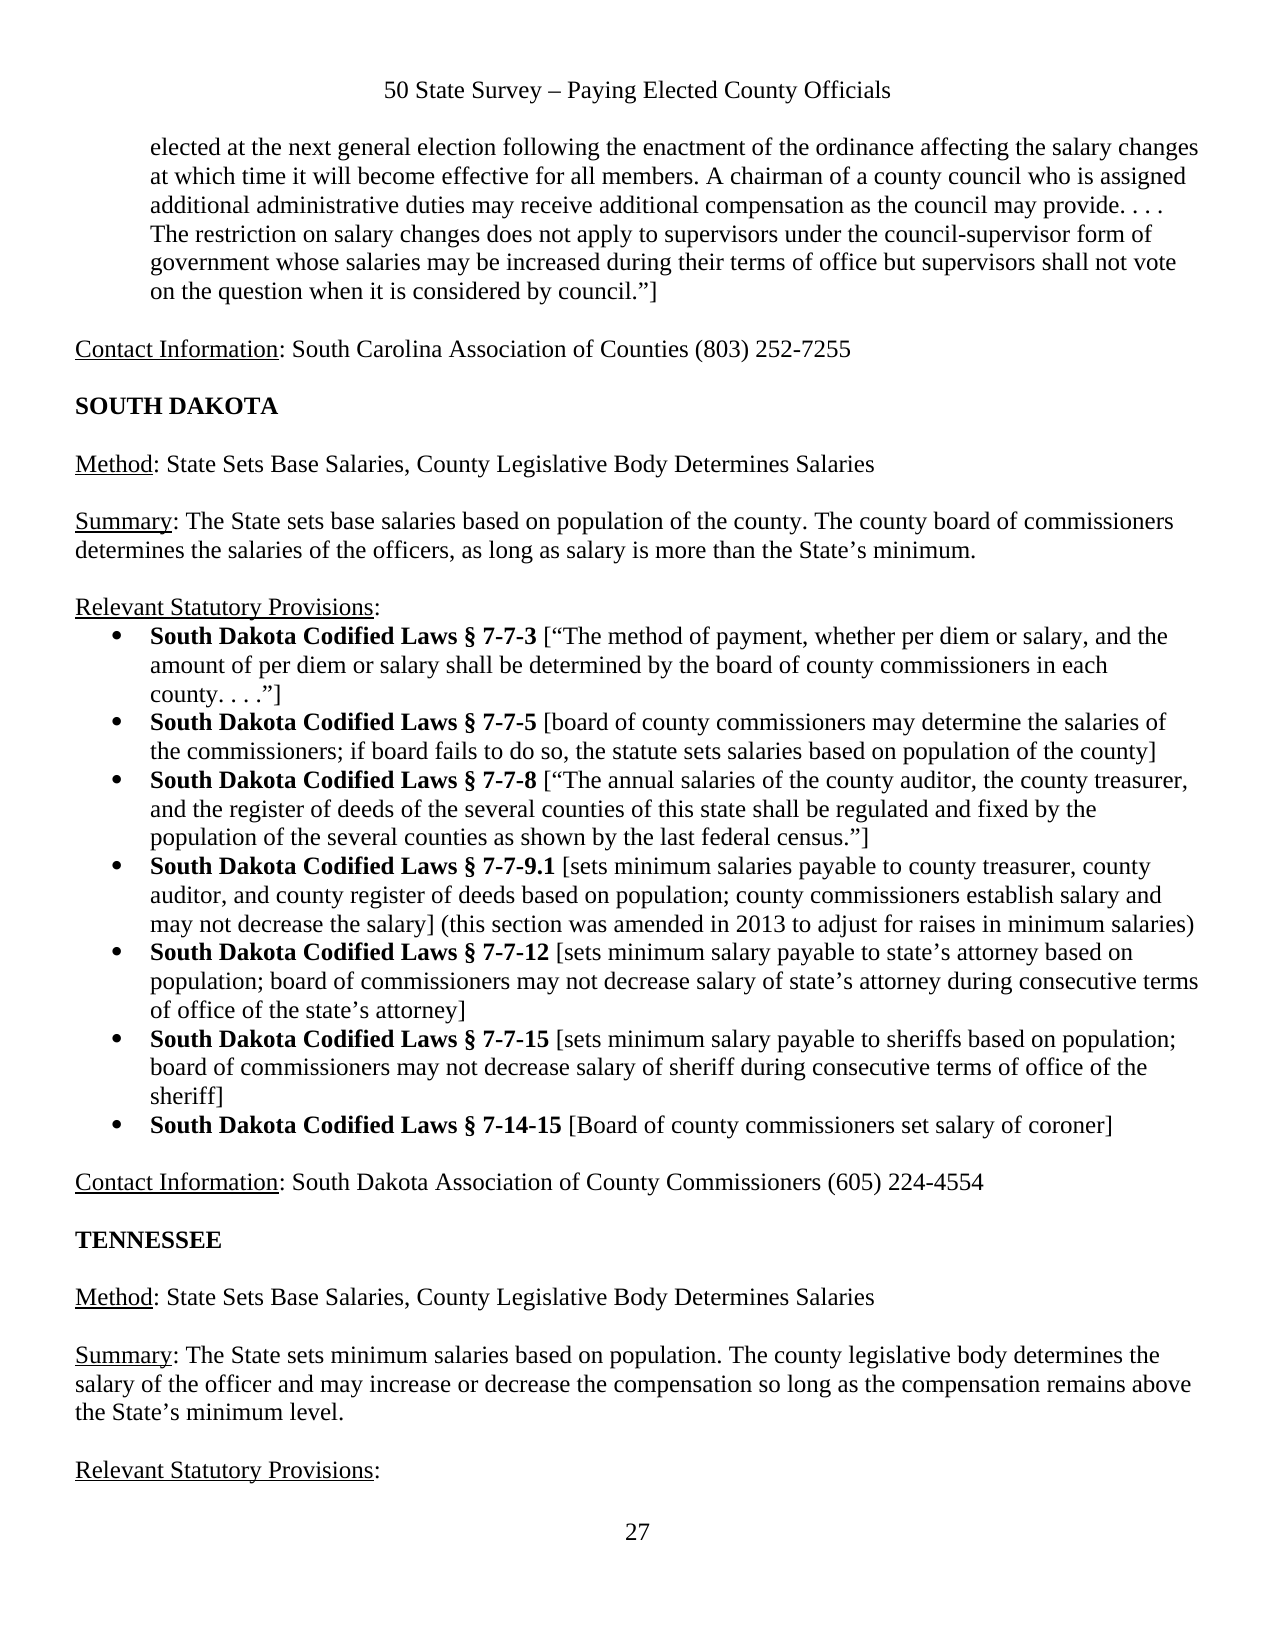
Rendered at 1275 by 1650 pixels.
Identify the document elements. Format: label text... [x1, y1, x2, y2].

list South Dakota Codified Laws § 7-7-9.1 [sets minimum salaries payable to county treasurer, county auditor, and county register of deeds based on population; county commissioners establish salary and may not decrease the salary] (this section was amended in 2013 to adjust for raises in minimum salaries) [112, 851, 1200, 937]
list South Dakota Codified Laws § 7-7-3 [“The method of payment, whether per diem or salary, and the amount of per diem or salary shall be determined by the board of county commissioners in each county. . . .”] [112, 621, 1200, 707]
text SOUTH DAKOTA [75, 391, 1200, 420]
list South Dakota Codified Laws § 7-7-15 [sets minimum salary payable to sheriffs based on population; board of commissioners may not decrease salary of sheriff during consecutive terms of office of the sheriff] [112, 1024, 1200, 1110]
text Summary: The State sets base salaries based on population of the county. The county board of commissioners determines the salaries of the officers, as long as salary is more than the State’s minimum. [75, 506, 1200, 564]
text Contact Information: South Dakota Association of County Commissioners (605) 224-4554 [75, 1167, 1200, 1196]
list South Dakota Codified Laws § 7-14-15 [Board of county commissioners set salary of coroner] [112, 1110, 1200, 1139]
list South Dakota Codified Laws § 7-7-8 [“The annual salaries of the county auditor, the county treasurer, and the register of deeds of the several counties of this state shall be regulated and fixed by the population of the several counties as shown by the last federal census.”] [112, 765, 1200, 851]
text Summary: The State sets minimum salaries based on population. The county legislative body determines the salary of the officer and may increase or decrease the compensation so long as the compensation remains above the State’s minimum level. [75, 1340, 1200, 1426]
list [112, 132, 1200, 305]
list South Dakota Codified Laws § 7-7-5 [board of county commissioners may determine the salaries of the commissioners; if board fails to do so, the statute sets salaries based on population of the county] [112, 707, 1200, 765]
text Relevant Statutory Provisions: [75, 592, 1200, 621]
text Method: State Sets Base Salaries, County Legislative Body Determines Salaries [75, 1282, 1200, 1311]
list South Dakota Codified Laws § 7-7-12 [sets minimum salary payable to state’s attorney based on population; board of commissioners may not decrease salary of state’s attorney during consecutive terms of office of the state’s attorney] [112, 937, 1200, 1024]
text Method: State Sets Base Salaries, County Legislative Body Determines Salaries [75, 449, 1200, 477]
text Contact Information: South Carolina Association of Counties (803) 252-7255 [75, 334, 1200, 362]
text Relevant Statutory Provisions: [75, 1455, 1200, 1484]
text TENNESSEE [75, 1225, 1200, 1254]
